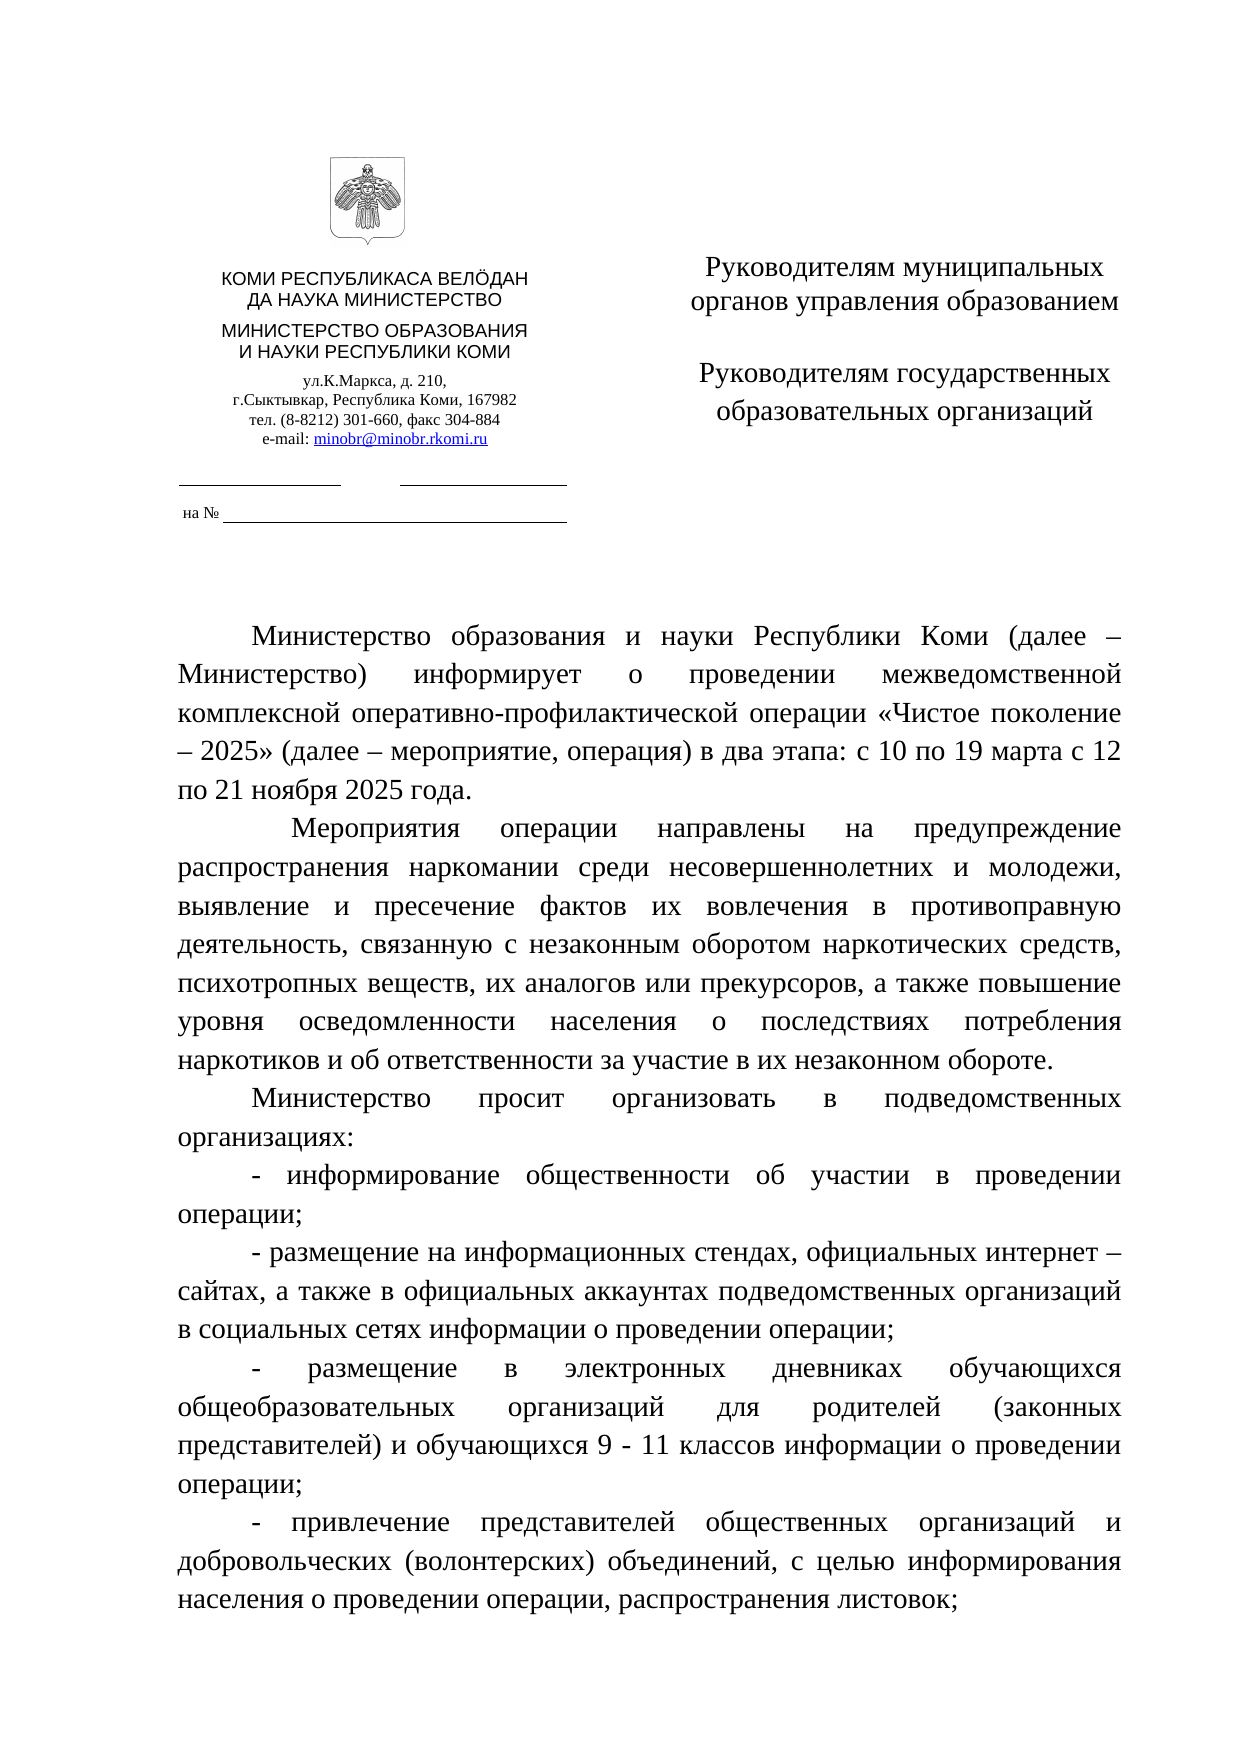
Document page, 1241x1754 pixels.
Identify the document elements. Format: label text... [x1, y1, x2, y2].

text - размещение на информационных стендах, официальных интернет – сайтах, а также в официальных аккаунтах подведомственных организаций в социальных сетях информации о проведении операции; [177, 1234, 1122, 1345]
text - привлечение представителей общественных организаций и добровольческих (волонтерских) объединений, с целью информирования населения о проведении операции, распространения листовок; [177, 1504, 1122, 1615]
text Мероприятия операции направлены на предупреждение распространения наркомании среди несовершеннолетних и молодежи, выявление и пресечение фактов их вовлечения в противоправную деятельность, связанную с незаконным оборотом наркотических средств, психотропных веществ, их аналогов или прекурсоров, а также повышение уровня осведомленности населения о последствиях потребления наркотиков и об ответственности за участие в их незаконном обороте. [177, 811, 1122, 1075]
text - информирование общественности об участии в проведении операции; [177, 1157, 1122, 1229]
picture [329, 156, 407, 248]
text - размещение в электронных дневниках обучающихся общеобразовательных организаций для родителей (законных представителей) и обучающихся 9 - 11 классов информации о проведении операции; [177, 1350, 1122, 1499]
text Министерство просит организовать в подведомственных организациях: [177, 1080, 1122, 1152]
text Министерство образования и науки Республики Коми (далее – Министерство) информирует о проведении межведомственной комплексной оперативно-профилактической операции «Чистое поколение – 2025» (далее – мероприятие, операция) в два этапа: с 10 по 19 марта с 12 по 21 ноября 2025 года. [177, 618, 1122, 806]
